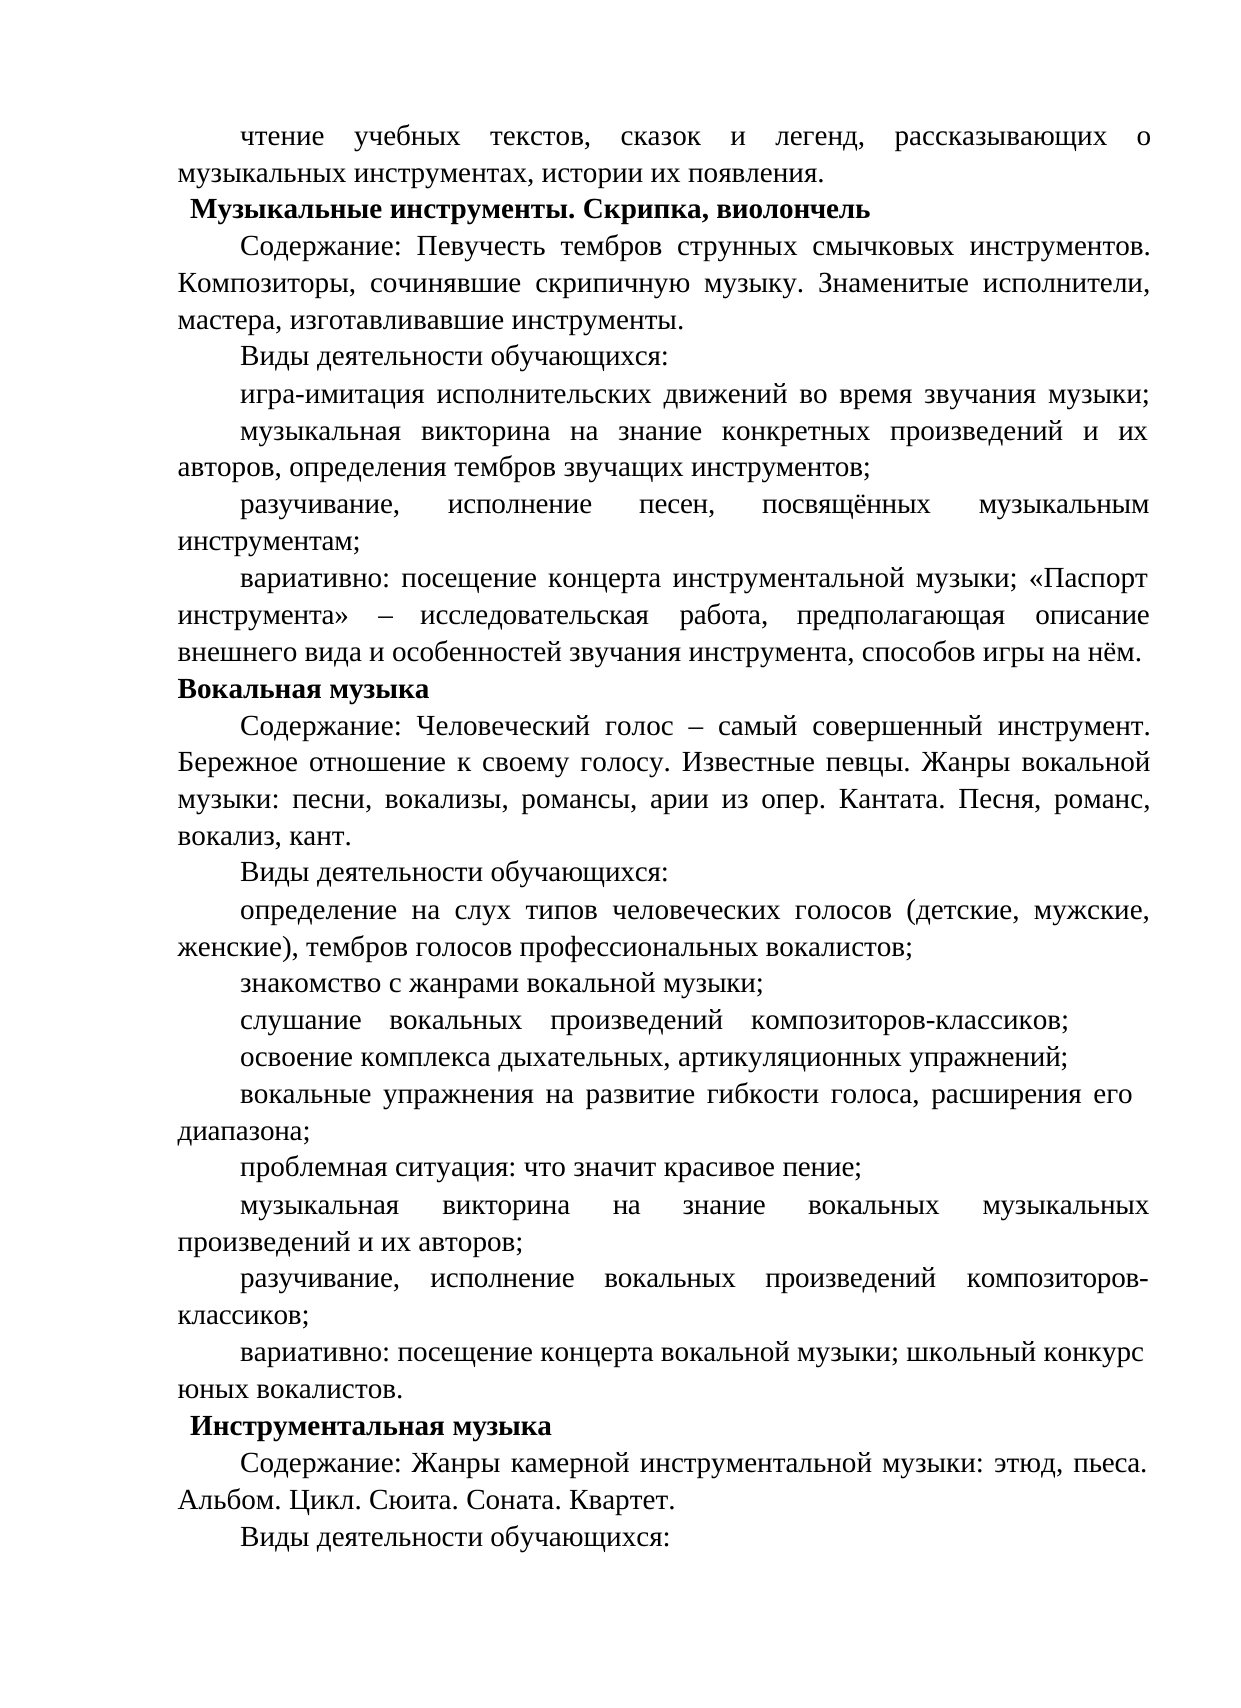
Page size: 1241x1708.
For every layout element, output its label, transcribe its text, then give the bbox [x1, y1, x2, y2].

text разучивание, исполнение песен, посвящённых музыкальным инструментам; [177, 486, 1151, 557]
text слушание вокальных произведений композиторов-классиков; освоение комплекса дыхательных, артикуляционных упражнений; [240, 1002, 1070, 1073]
text чтение учебных текстов, сказок и легенд, рассказывающих о музыкальных инструментах, истории их появления. [177, 118, 1152, 188]
text знакомство с жанрами вокальной музыки; [240, 966, 1163, 999]
text игра-имитация исполнительских движений во время звучания музыки; музыкальная викторина на знание конкретных произведений и их [240, 376, 1151, 446]
subtitle Музыкальные инструменты. Скрипка, виолончель [190, 192, 1163, 225]
text Альбом. Цикл. Сюита. Соната. Квартет. Виды деятельности обучающихся: [177, 1482, 738, 1552]
text музыкальная викторина на знание вокальных музыкальных произведений и их авторов; [177, 1187, 1151, 1257]
text разучивание, исполнение вокальных произведений композиторов- классиков; [177, 1261, 1151, 1331]
text Содержание: Человеческий голос – самый совершенный инструмент. Бережное отношение к своему голосу. Известные певцы. Жанры вокальной музыки: песни, вокализы, романсы, арии из опер. Кантата. Песня, романс, вокализ, кант. [177, 708, 1152, 852]
text вариативно: посещение концерта вокальной музыки; школьный конкурс юных вокалистов. [177, 1334, 1163, 1405]
text Виды деятельности обучающихся: [240, 855, 1163, 889]
text Содержание: Жанры камерной инструментальной музыки: этюд, пьеса. [240, 1445, 1163, 1478]
text Виды деятельности обучающихся: [240, 339, 1163, 372]
text Содержание: Певучесть тембров струнных смычковых инструментов. Композиторы, сочинявшие скрипичную музыку. Знаменитые исполнители, мастера, изготавливавшие инструменты. [177, 228, 1151, 336]
text авторов, определения тембров звучащих инструментов; [177, 449, 1163, 483]
subtitle Инструментальная музыка [190, 1408, 1163, 1442]
text определение на слух типов человеческих голосов (детские, мужские, женские), тембров голосов профессиональных вокалистов; [177, 892, 1151, 962]
text проблемная ситуация: что значит красивое пение; [240, 1150, 1163, 1183]
text вариативно: посещение концерта инструментальной музыки; «Паспорт инструмента» – исследовательская работа, предполагающая описание внешнего вида и особенностей звучания инструмента, способов игры на нём. Вокальная музыка [177, 560, 1152, 704]
text вокальные упражнения на развитие гибкости голоса, расширения его диапазона; [177, 1076, 1163, 1147]
